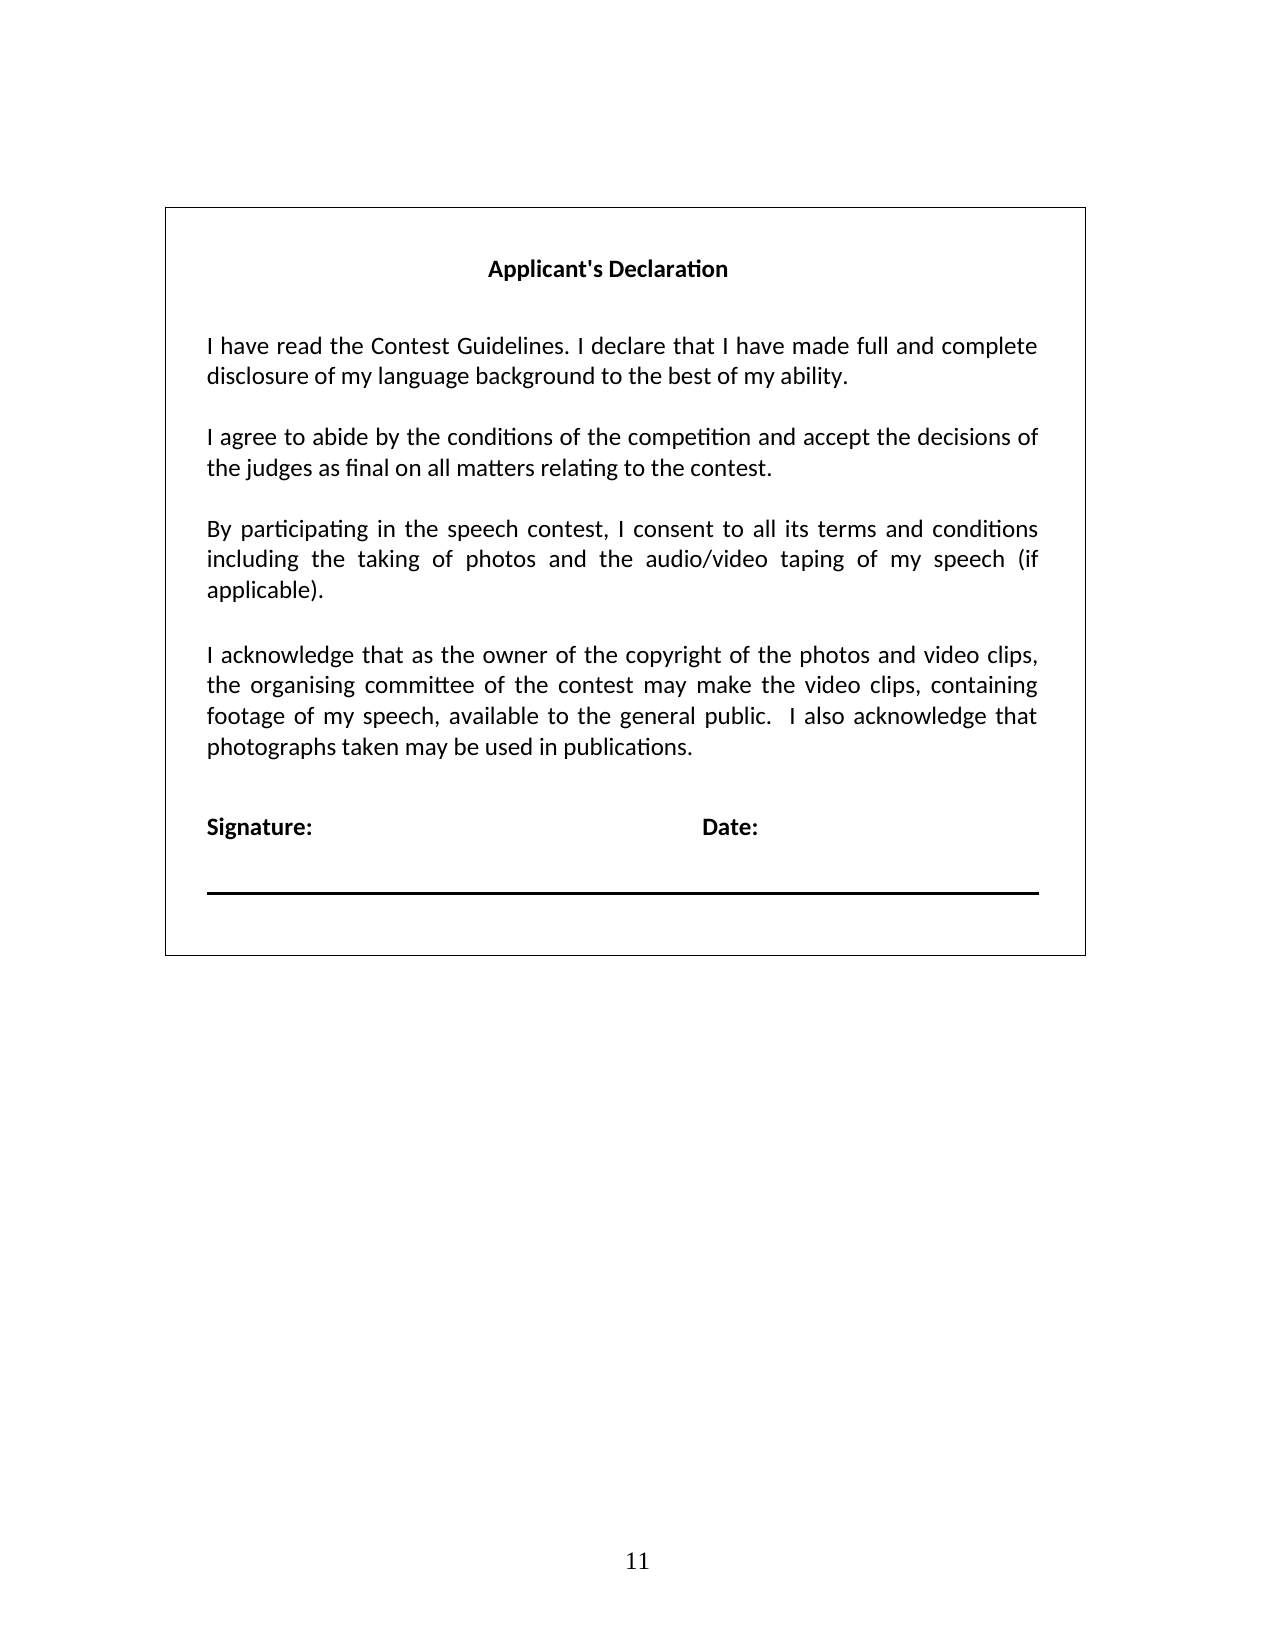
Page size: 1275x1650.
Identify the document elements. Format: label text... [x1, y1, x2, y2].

table_header Applicant's Declaration I have read the Contest Guidelines. I declare that I have made full and complete disclosure of my language background to the best of my ability. I agree to abide by the conditions of the competition and accept the decisions of the judges as final on all matters relating to the contest. By participating in the speech contest, I consent to all its terms and conditions including the taking of photos and the audio/video taping of my speech (if applicable). I acknowledge that as the owner of the copyright of the photos and video clips, the organising committee of the contest may make the video clips, containing footage of my speech, available to the general public. I also acknowledge that photographs taken may be used in publications. Signature: Date: [166, 208, 1085, 955]
